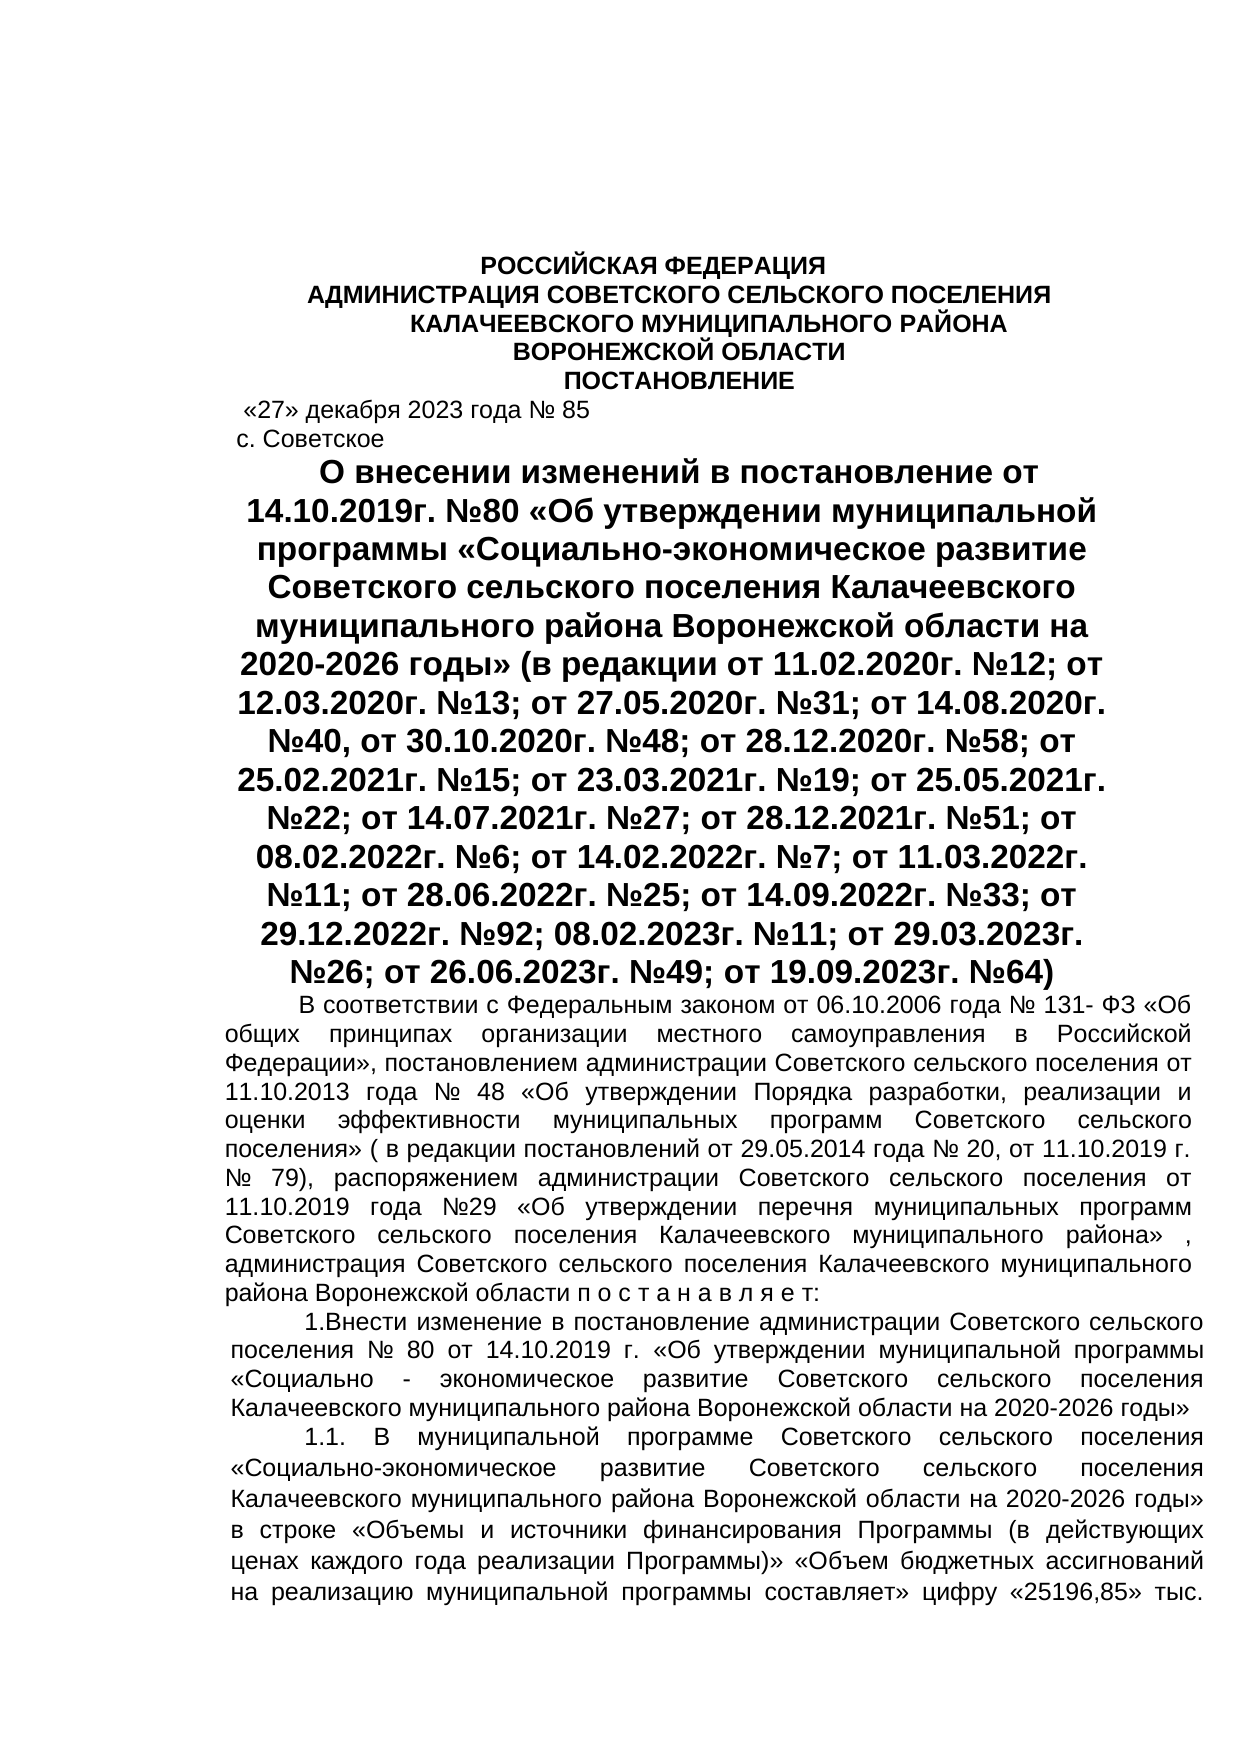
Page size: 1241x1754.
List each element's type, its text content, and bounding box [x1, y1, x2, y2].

text АДМИНИСТРАЦИЯ СОВЕТСКОГО СЕЛЬСКОГО ПОСЕЛЕНИЯ КАЛАЧЕЕВСКОГО МУНИЦИПАЛЬНОГО РАЙОНА [236, 280, 1122, 337]
text ВОРОНЕЖСКОЙ ОБЛАСТИ [236, 337, 1122, 366]
text В соответствии с Федеральным законом от 06.10.2006 года № 131- ФЗ «Об общих принципах организации местного самоуправления в Российской Федерации», постановлением администрации Советского сельского поселения от 11.10.2013 года № 48 «Об утверждении Порядка разработки, реализации и оценки эффективности муниципальных программ Советского сельского поселения» ( в редакции постановлений от 29.05.2014 года № 20, от 11.10.2019 г. № 79), распоряжением администрации Советского сельского поселения от 11.10.2019 года №29 «Об утверждении перечня муниципальных программ Советского сельского поселения Калачеевского муниципального района» , администрация Советского сельского поселения Калачеевского муниципального района Воронежской области п о с т а н а в л я е т: [224, 990, 1193, 1307]
text О внесении изменений в постановление от 14.10.2019г. №80 «Об утверждении муниципальной программы «Социально-экономическое развитие Советского сельского поселения Калачеевского муниципального района Воронежской области на 2020-2026 годы» (в редакции от 11.02.2020г. №12; от 12.03.2020г. №13; от 27.05.2020г. №31; от 14.08.2020г. №40, от 30.10.2020г. №48; от 28.12.2020г. №58; от 25.02.2021г. №15; от 23.03.2021г. №19; от 25.05.2021г. №22; от 14.07.2021г. №27; от 28.12.2021г. №51; от 08.02.2022г. №6; от 14.02.2022г. №7; от 11.03.2022г. №11; от 28.06.2022г. №25; от 14.09.2022г. №33; от 29.12.2022г. №92; 08.02.2023г. №11; от 29.03.2023г. №26; от 26.06.2023г. №49; от 19.09.2023г. №64) [222, 452, 1122, 990]
text с. Советское [236, 423, 1104, 452]
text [230, 1422, 1205, 1606]
text ПОСТАНОВЛЕНИЕ [236, 366, 1122, 395]
text «27» декабря 2023 года № 85 [236, 395, 1104, 423]
text РОССИЙСКАЯ ФЕДЕРАЦИЯ [177, 251, 1122, 280]
text 1.Внести изменение в постановление администрации Советского сельского поселения № 80 от 14.10.2019 г. «Об утверждении муниципальной программы «Социально - экономическое развитие Советского сельского поселения Калачеевского муниципального района Воронежской области на 2020-2026 годы» [230, 1307, 1205, 1422]
